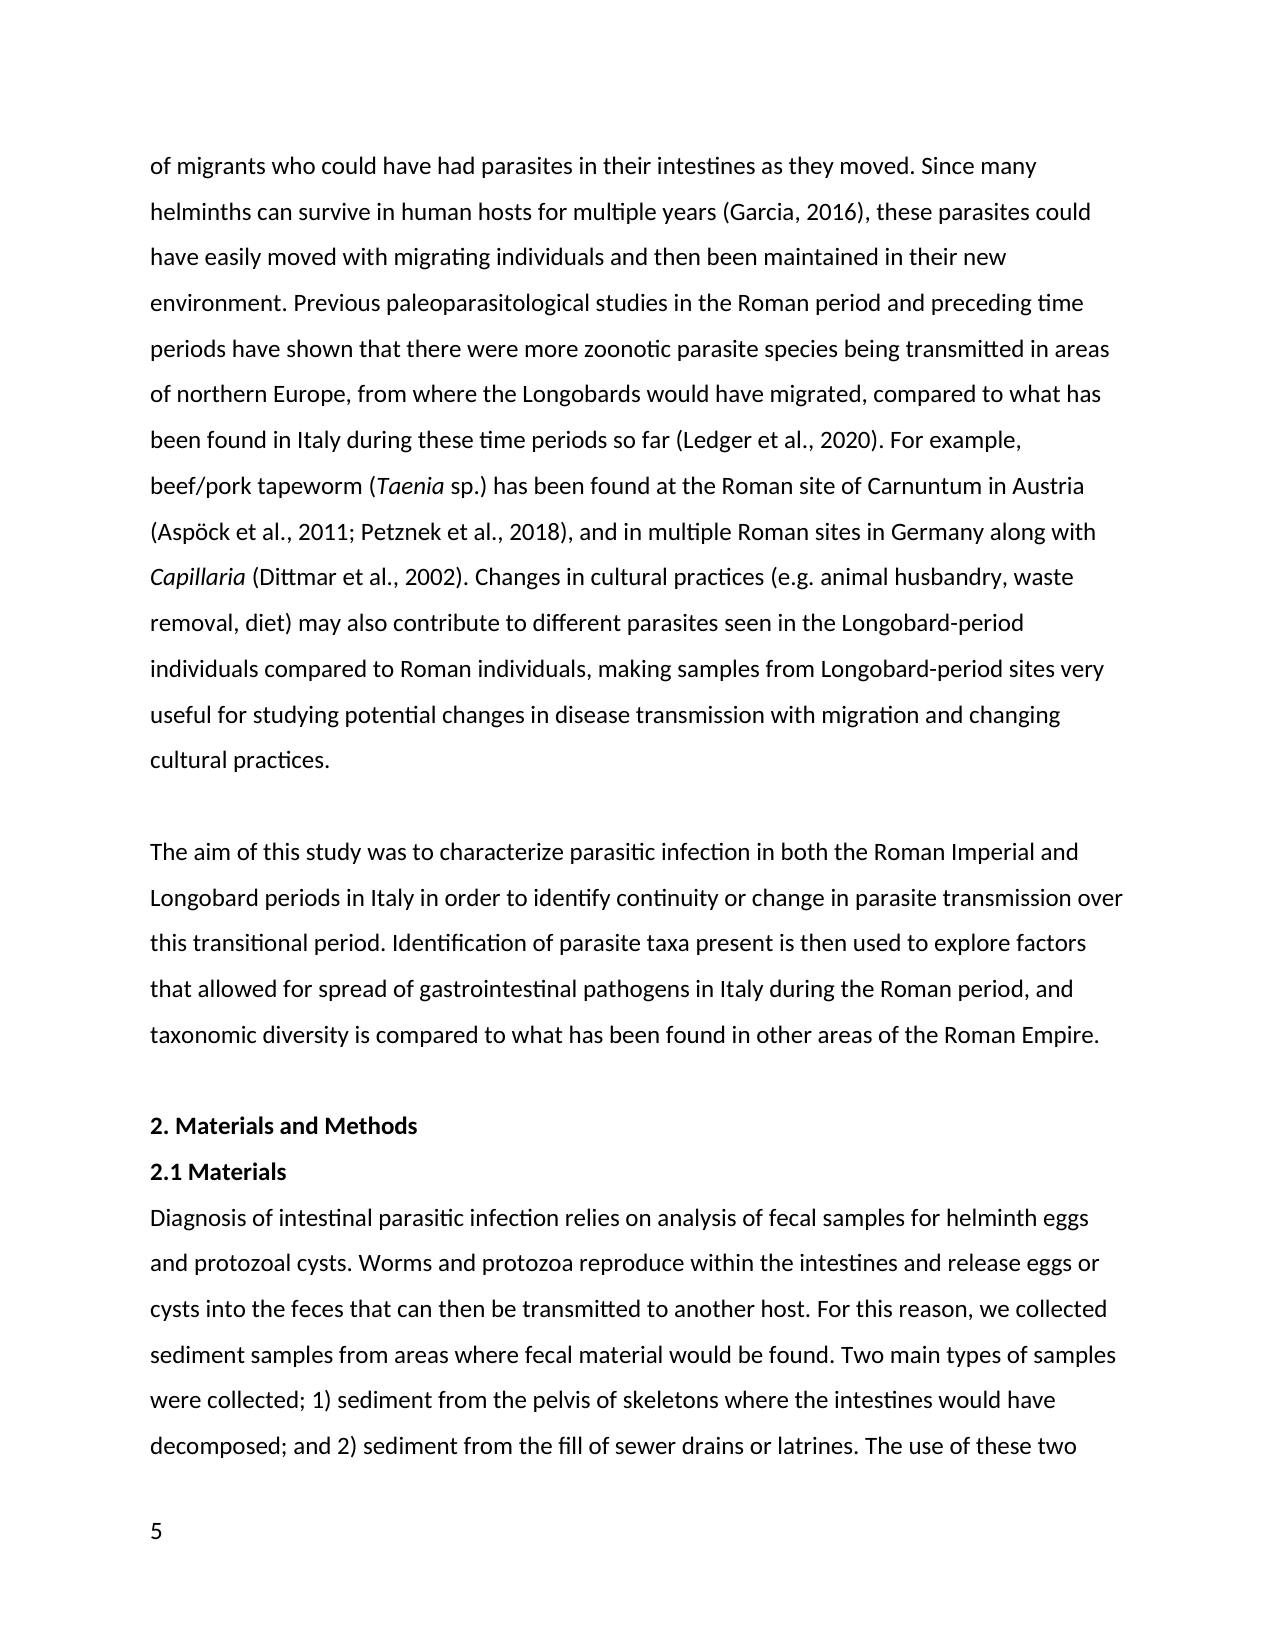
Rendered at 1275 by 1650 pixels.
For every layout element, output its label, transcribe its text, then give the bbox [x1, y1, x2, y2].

text 2.1 Materials [150, 1156, 1125, 1187]
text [150, 1202, 1125, 1461]
text 2. Materials and Methods [150, 1110, 1125, 1141]
text The aim of this study was to characterize parasitic infection in both the Roman Imperial and Longobard periods in Italy in order to identify continuity or change in parasite transmission over this transitional period. Identification of parasite taxa present is then used to explore factors that allowed for spread of gastrointestinal pathogens in Italy during the Roman period, and taxonomic diversity is compared to what has been found in other areas of the Roman Empire. [150, 836, 1125, 1049]
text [150, 150, 1125, 775]
